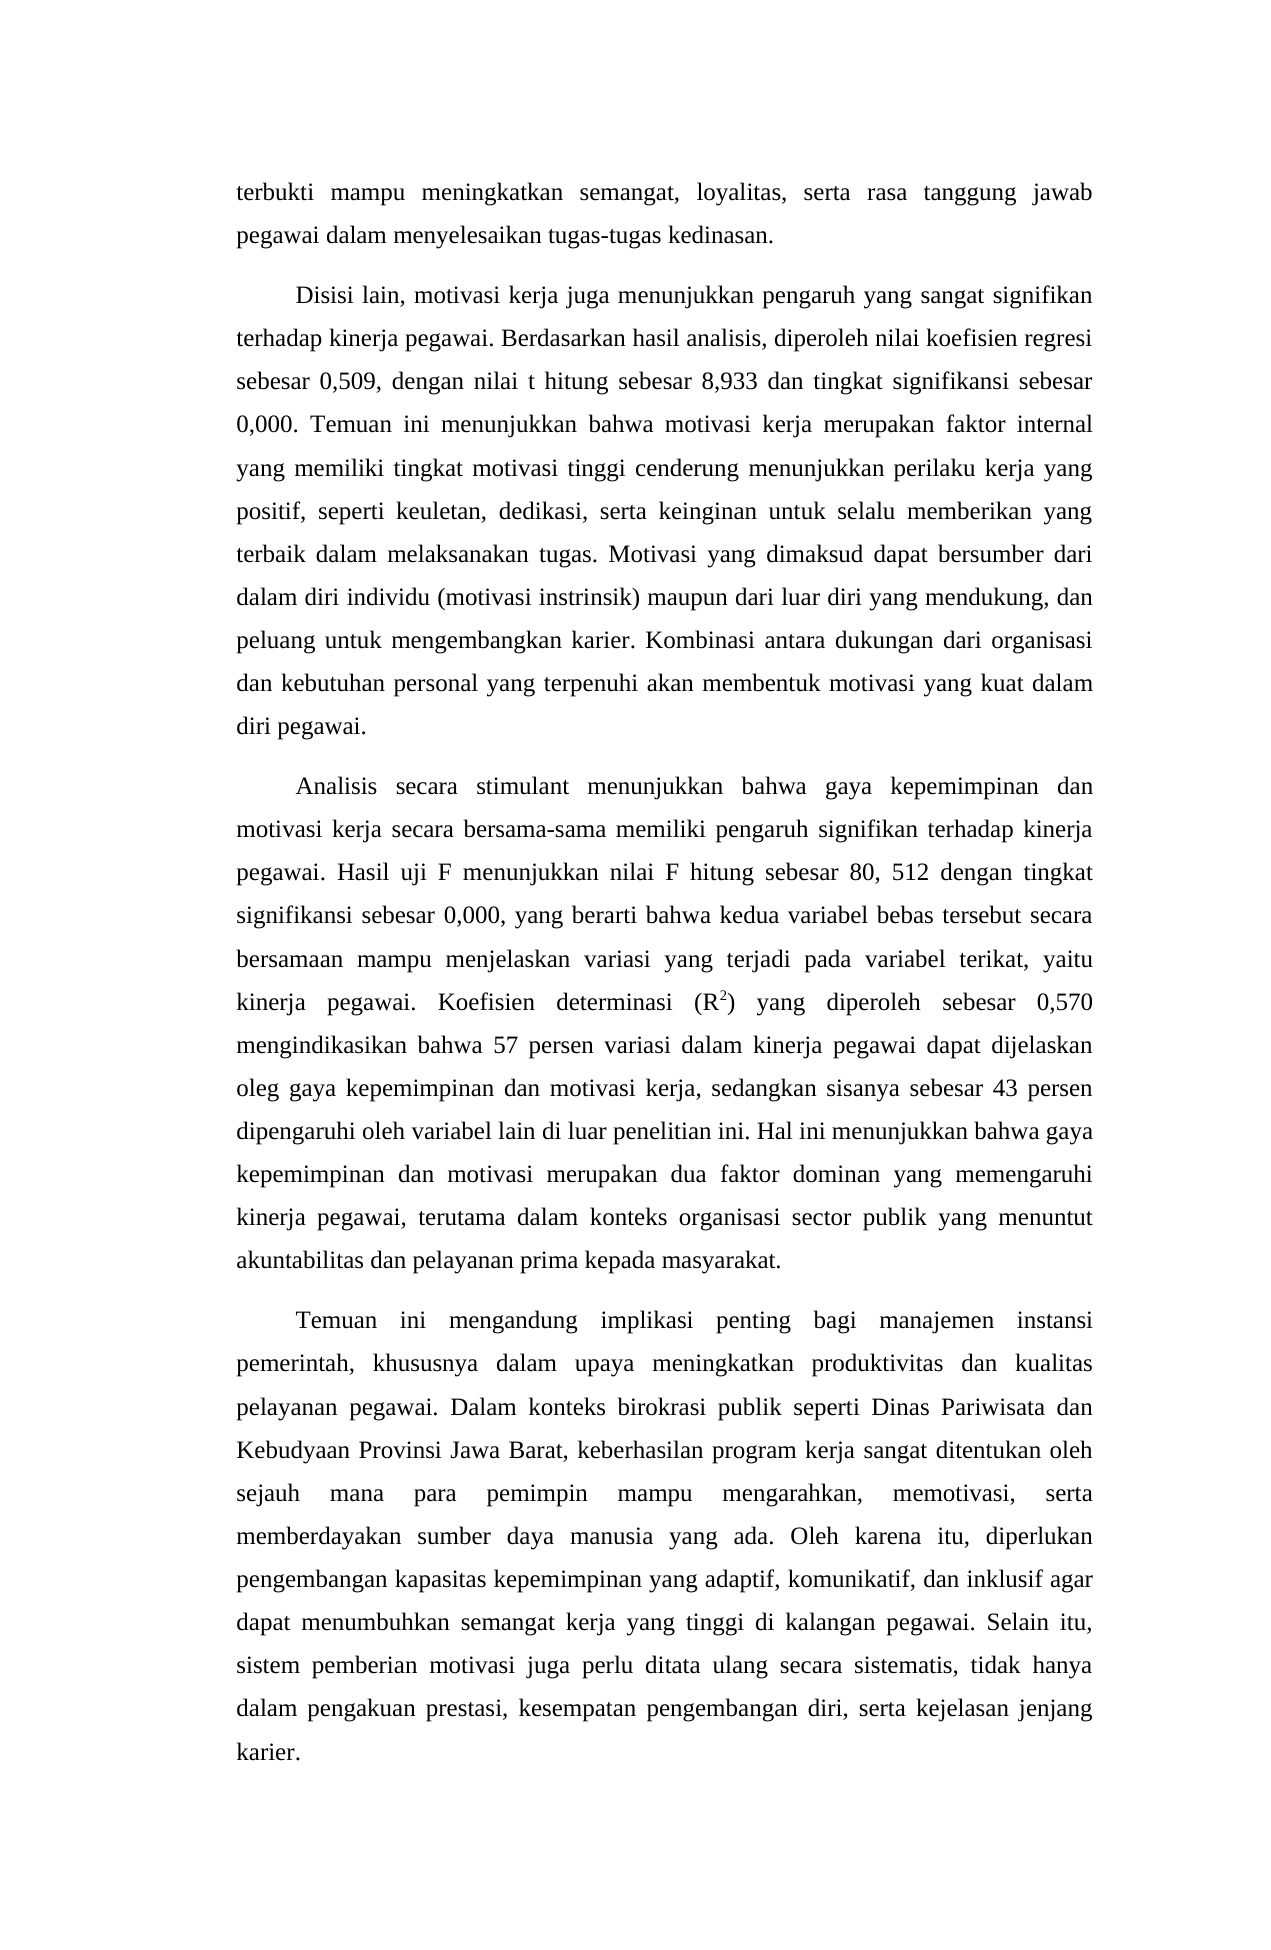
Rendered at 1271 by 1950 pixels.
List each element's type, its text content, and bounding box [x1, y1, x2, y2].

text Analisis secara stimulant menunjukkan bahwa gaya kepemimpinan dan motivasi kerja secara bersama-sama memiliki pengaruh signifikan terhadap kinerja pegawai. Hasil uji F menunjukkan nilai F hitung sebesar 80, 512 dengan tingkat signifikansi sebesar 0,000, yang berarti bahwa kedua variabel bebas tersebut secara bersamaan mampu menjelaskan variasi yang terjadi pada variabel terikat, yaitu kinerja pegawai. Koefisien determinasi (R2) yang diperoleh sebesar 0,570 mengindikasikan bahwa 57 persen variasi dalam kinerja pegawai dapat dijelaskan oleg gaya kepemimpinan dan motivasi kerja, sedangkan sisanya sebesar 43 persen dipengaruhi oleh variabel lain di luar penelitian ini. Hal ini menunjukkan bahwa gaya kepemimpinan dan motivasi merupakan dua faktor dominan yang memengaruhi kinerja pegawai, terutama dalam konteks organisasi sector publik yang menuntut akuntabilitas dan pelayanan prima kepada masyarakat. [236, 771, 1094, 1274]
text Disisi lain, motivasi kerja juga menunjukkan pengaruh yang sangat signifikan terhadap kinerja pegawai. Berdasarkan hasil analisis, diperoleh nilai koefisien regresi sebesar 0,509, dengan nilai t hitung sebesar 8,933 dan tingkat signifikansi sebesar 0,000. Temuan ini menunjukkan bahwa motivasi kerja merupakan faktor internal yang memiliki tingkat motivasi tinggi cenderung menunjukkan perilaku kerja yang positif, seperti keuletan, dedikasi, serta keinginan untuk selalu memberikan yang terbaik dalam melaksanakan tugas. Motivasi yang dimaksud dapat bersumber dari dalam diri individu (motivasi instrinsik) maupun dari luar diri yang mendukung, dan peluang untuk mengembangkan karier. Kombinasi antara dukungan dari organisasi dan kebutuhan personal yang terpenuhi akan membentuk motivasi yang kuat dalam diri pegawai. [236, 280, 1094, 740]
text Temuan ini mengandung implikasi penting bagi manajemen instansi pemerintah, khususnya dalam upaya meningkatkan produktivitas dan kualitas pelayanan pegawai. Dalam konteks birokrasi publik seperti Dinas Pariwisata dan Kebudyaan Provinsi Jawa Barat, keberhasilan program kerja sangat ditentukan oleh sejauh mana para pemimpin mampu mengarahkan, memotivasi, serta memberdayakan sumber daya manusia yang ada. Oleh karena itu, diperlukan pengembangan kapasitas kepemimpinan yang adaptif, komunikatif, dan inklusif agar dapat menumbuhkan semangat kerja yang tinggi di kalangan pegawai. Selain itu, sistem pemberian motivasi juga perlu ditata ulang secara sistematis, tidak hanya dalam pengakuan prestasi, kesempatan pengembangan diri, serta kejelasan jenjang karier. [236, 1305, 1094, 1765]
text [236, 177, 1094, 249]
